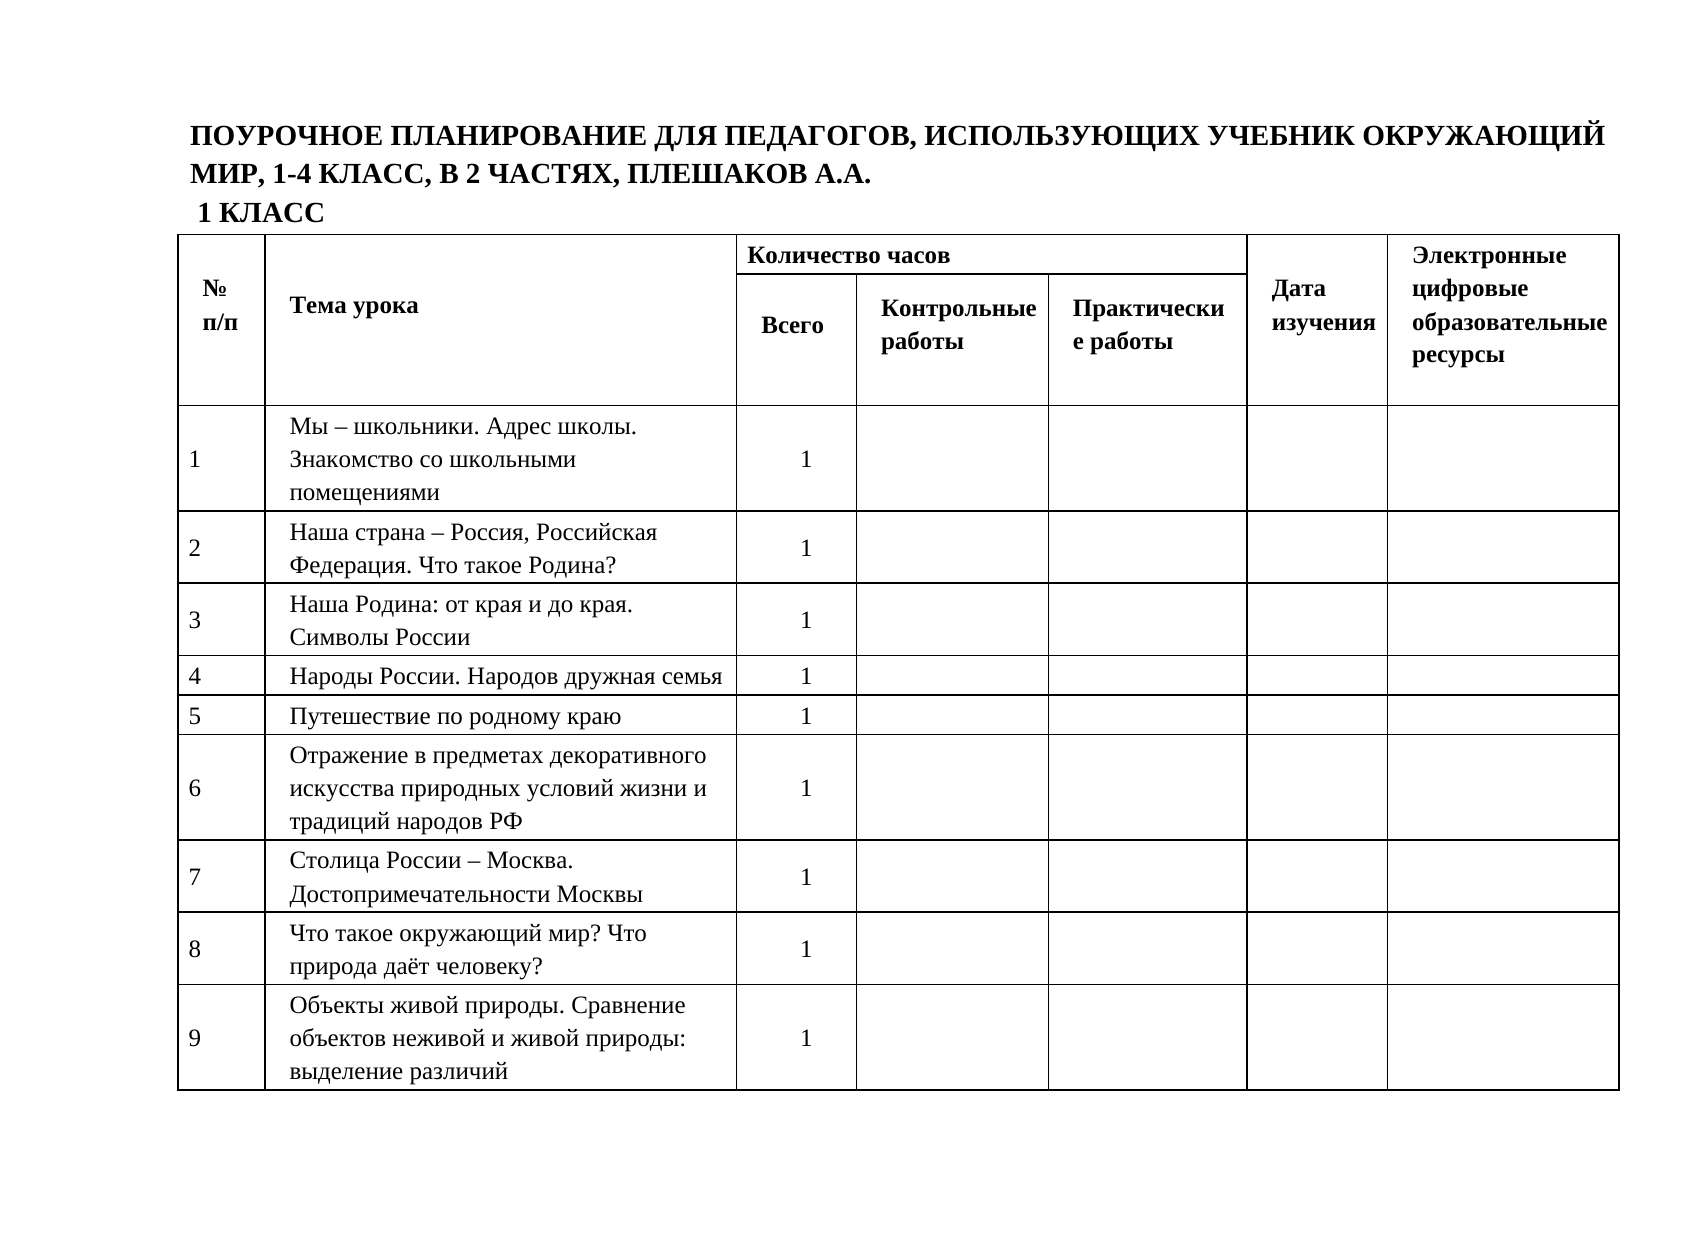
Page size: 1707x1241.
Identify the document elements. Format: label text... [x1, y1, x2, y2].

text 1 КЛАСС [190, 195, 1618, 229]
table_cell [1049, 512, 1246, 582]
table_cell [857, 656, 1048, 694]
table_cell 1 [737, 985, 856, 1089]
table_cell 1 [737, 696, 856, 733]
table_cell [1388, 985, 1618, 1089]
table_cell Народы России. Народов дружная семья [266, 656, 736, 694]
table_cell [1049, 735, 1246, 839]
table_cell [1049, 656, 1246, 694]
table_header Количество часов [737, 235, 1246, 273]
table_cell [1049, 584, 1246, 655]
table_header Дата изучения [1248, 235, 1387, 404]
table_cell 1 [737, 406, 856, 510]
table_cell Что такое окружающий мир? Что природа даёт человеку? [266, 913, 736, 984]
table_cell Контрольные работы [857, 275, 1048, 404]
table_cell 5 [179, 696, 264, 733]
table_cell [857, 584, 1048, 655]
table_cell [1248, 406, 1387, 510]
table_cell [1388, 656, 1618, 694]
table_cell [1388, 512, 1618, 582]
table_cell [857, 406, 1048, 510]
table_cell 1 [737, 656, 856, 694]
table_cell Наша страна – Россия, Российская Федерация. Что такое Родина? [266, 512, 736, 582]
table_cell Объекты живой природы. Сравнение объектов неживой и живой природы: выделение различий [266, 985, 736, 1089]
table_cell [1388, 406, 1618, 510]
table_cell [1388, 735, 1618, 839]
table_cell [1388, 696, 1618, 733]
table_cell 8 [179, 913, 264, 984]
table_cell 1 [737, 841, 856, 911]
table_cell 9 [179, 985, 264, 1089]
table_cell Мы – школьники. Адрес школы. Знакомство со школьными помещениями [266, 406, 736, 510]
table_cell [857, 985, 1048, 1089]
table_cell 2 [179, 512, 264, 582]
table_cell [857, 913, 1048, 984]
table_cell Отражение в предметах декоративного искусства природных условий жизни и традиций народов РФ [266, 735, 736, 839]
table_cell Наша Родина: от края и до края. Символы России [266, 584, 736, 655]
table_cell 3 [179, 584, 264, 655]
table_cell [1248, 584, 1387, 655]
table_cell Всего [737, 275, 856, 404]
table_header Тема урока [266, 235, 736, 404]
table_header № п/п [179, 235, 264, 404]
table_cell 1 [737, 735, 856, 839]
table_cell [1248, 841, 1387, 911]
table_cell [1049, 696, 1246, 733]
table_cell 1 [737, 584, 856, 655]
table_cell [1388, 584, 1618, 655]
table_cell [1388, 841, 1618, 911]
table_cell [1248, 735, 1387, 839]
table_cell [1049, 406, 1246, 510]
table_cell [1049, 913, 1246, 984]
table_cell Практические работы [1049, 275, 1246, 404]
table_cell [857, 735, 1048, 839]
table_cell [1248, 913, 1387, 984]
table_cell Путешествие по родному краю [266, 696, 736, 733]
table_cell 7 [179, 841, 264, 911]
table_header Электронные цифровые образовательные ресурсы [1388, 235, 1618, 404]
table_cell [857, 696, 1048, 733]
text ПОУРОЧНОЕ ПЛАНИРОВАНИЕ ДЛЯ ПЕДАГОГОВ, ИСПОЛЬЗУЮЩИХ УЧЕБНИК ОКРУЖАЮЩИЙ МИР, 1-4 КЛАСС, В 2 ЧАСТЯХ, ПЛЕШАКОВ А.А. [190, 118, 1618, 190]
table_cell 1 [737, 512, 856, 582]
table_cell 1 [737, 913, 856, 984]
table_cell [1248, 512, 1387, 582]
table_cell [1049, 985, 1246, 1089]
table_cell [1388, 913, 1618, 984]
table_cell [857, 841, 1048, 911]
table_cell 4 [179, 656, 264, 694]
table_cell [857, 512, 1048, 582]
table_cell [1248, 656, 1387, 694]
table_cell [1248, 696, 1387, 733]
table_cell 1 [179, 406, 264, 510]
table_cell [1049, 841, 1246, 911]
table_cell Столица России ‒ Москва. Достопримечательности Москвы [266, 841, 736, 911]
table_cell [1248, 985, 1387, 1089]
table_cell 6 [179, 735, 264, 839]
